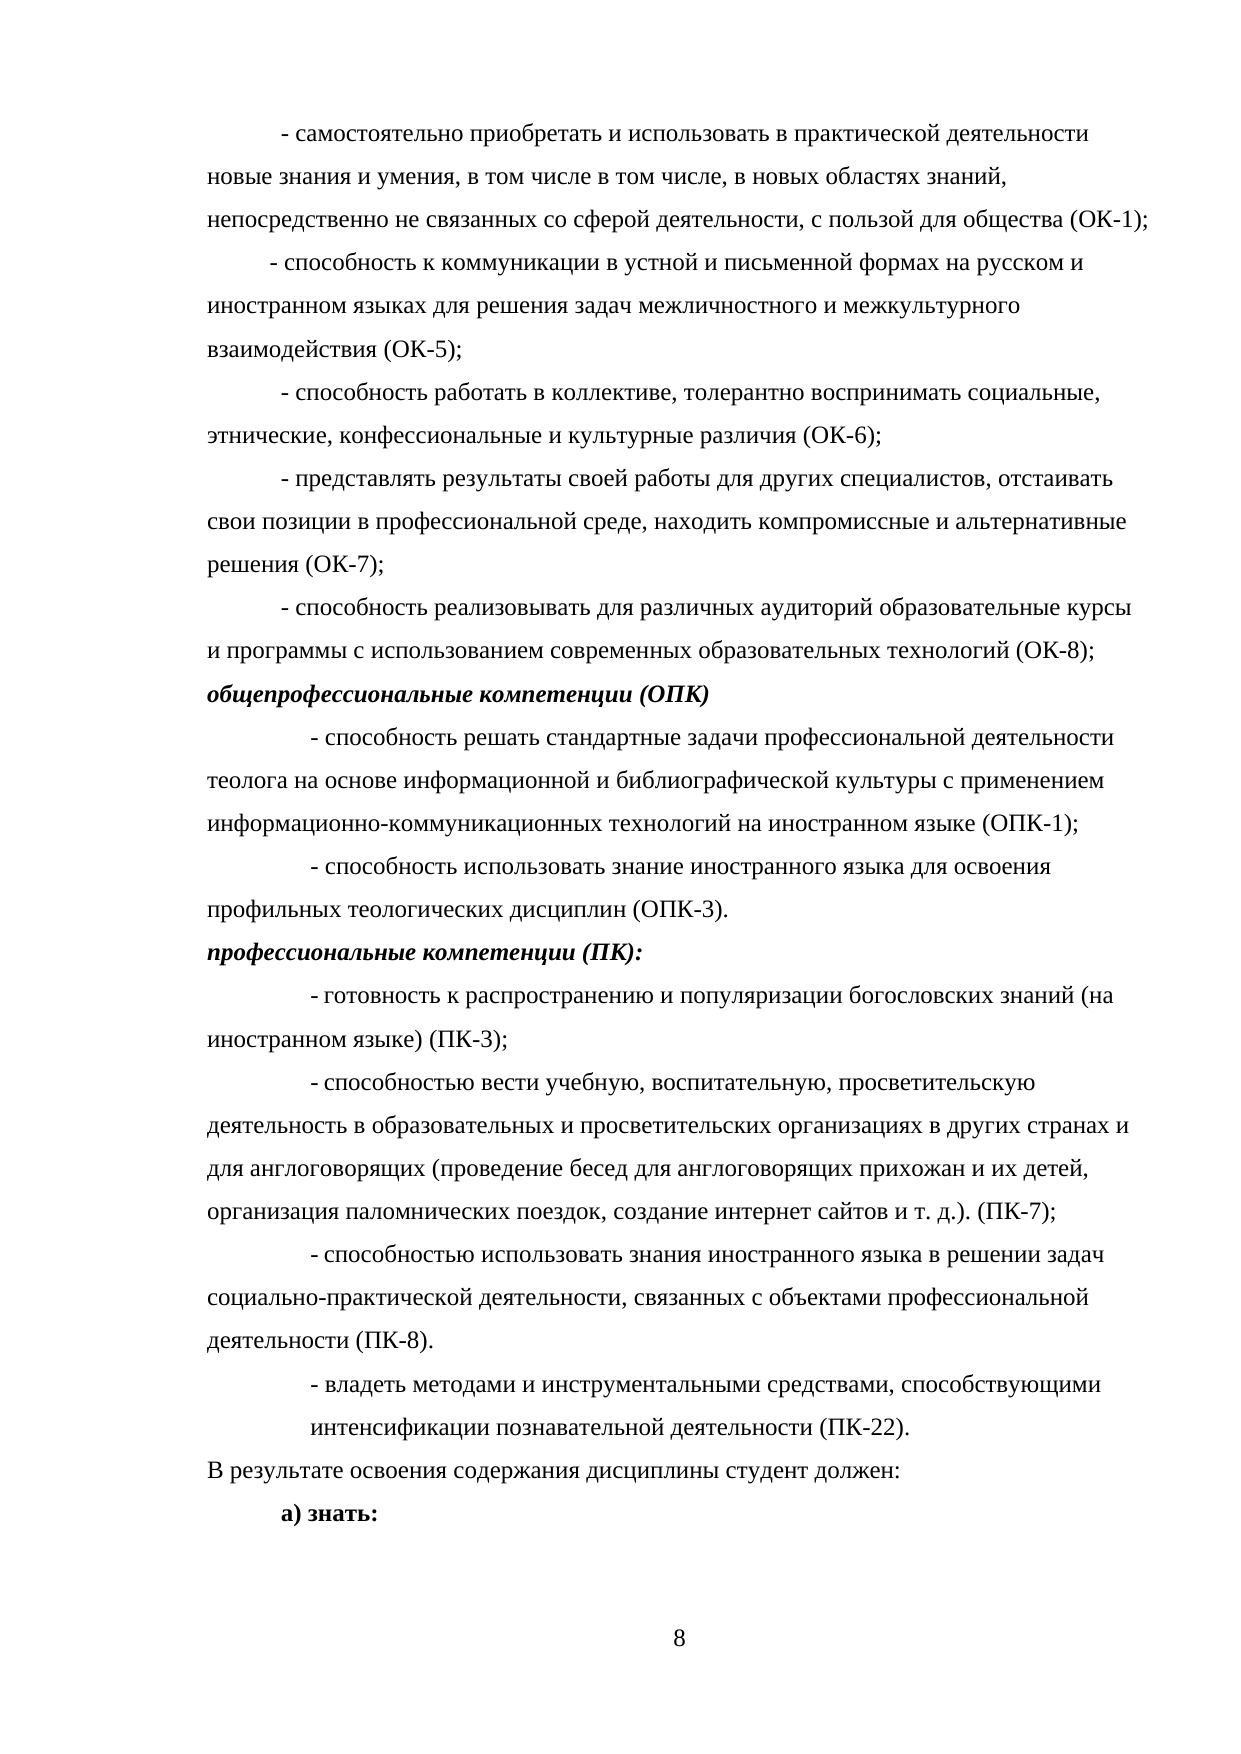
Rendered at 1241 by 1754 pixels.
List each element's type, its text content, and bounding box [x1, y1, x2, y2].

text - владеть методами и инструментальными средствами, способствующими интенсификации познавательной деятельности (ПК-22). [310, 1369, 1152, 1441]
text профессиональные компетенции (ПК): [207, 937, 1152, 966]
list готовность к распространению и популяризации богословских знаний (на иностранном языке) (ПК-3); [207, 981, 1152, 1052]
text общепрофессиональные компетенции (ОПК) [207, 679, 1152, 707]
list способностью вести учебную, воспитательную, просветительскую деятельность в образовательных и просветительских организациях в других странах и для англоговорящих (проведение бесед для англоговорящих прихожан и их детей, организация паломнических поездок, создание интернет сайтов и т. д.). (ПК-7); [207, 1067, 1152, 1225]
text - самостоятельно приобретать и использовать в практической деятельности новые знания и умения, в том числе в том числе, в новых областях знаний, непосредственно не связанных со сферой деятельности, с пользой для общества (ОК-1); [207, 118, 1152, 233]
text В результате освоения содержания дисциплины студент должен: [207, 1455, 1152, 1484]
text - представлять результаты своей работы для других специалистов, отстаивать свои позиции в профессиональной среде, находить компромиссные и альтернативные решения (ОК-7); [207, 463, 1152, 578]
text а) знать: [207, 1498, 1152, 1527]
text - способность работать в коллективе, толерантно воспринимать социальные, этнические, конфессиональные и культурные различия (ОК-6); [207, 377, 1152, 449]
list способностью использовать знания иностранного языка в решении задач социально-практической деятельности, связанных с объектами профессиональной деятельности (ПК-8). [207, 1239, 1152, 1354]
text - способность использовать знание иностранного языка для освоения профильных теологических дисциплин (ОПК-3). [207, 851, 1152, 923]
text - способность реализовывать для различных аудиторий образовательные курсы и программы с использованием современных образовательных технологий (ОК-8); [207, 592, 1152, 664]
text - способность к коммуникации в устной и письменной формах на русском и иностранном языках для решения задач межличностного и межкультурного взаимодействия (ОК-5); [207, 247, 1152, 362]
text - способность решать стандартные задачи профессиональной деятельности теолога на основе информационной и библиографической культуры с применением информационно-коммуникационных технологий на иностранном языке (ОПК-1); [207, 722, 1152, 837]
